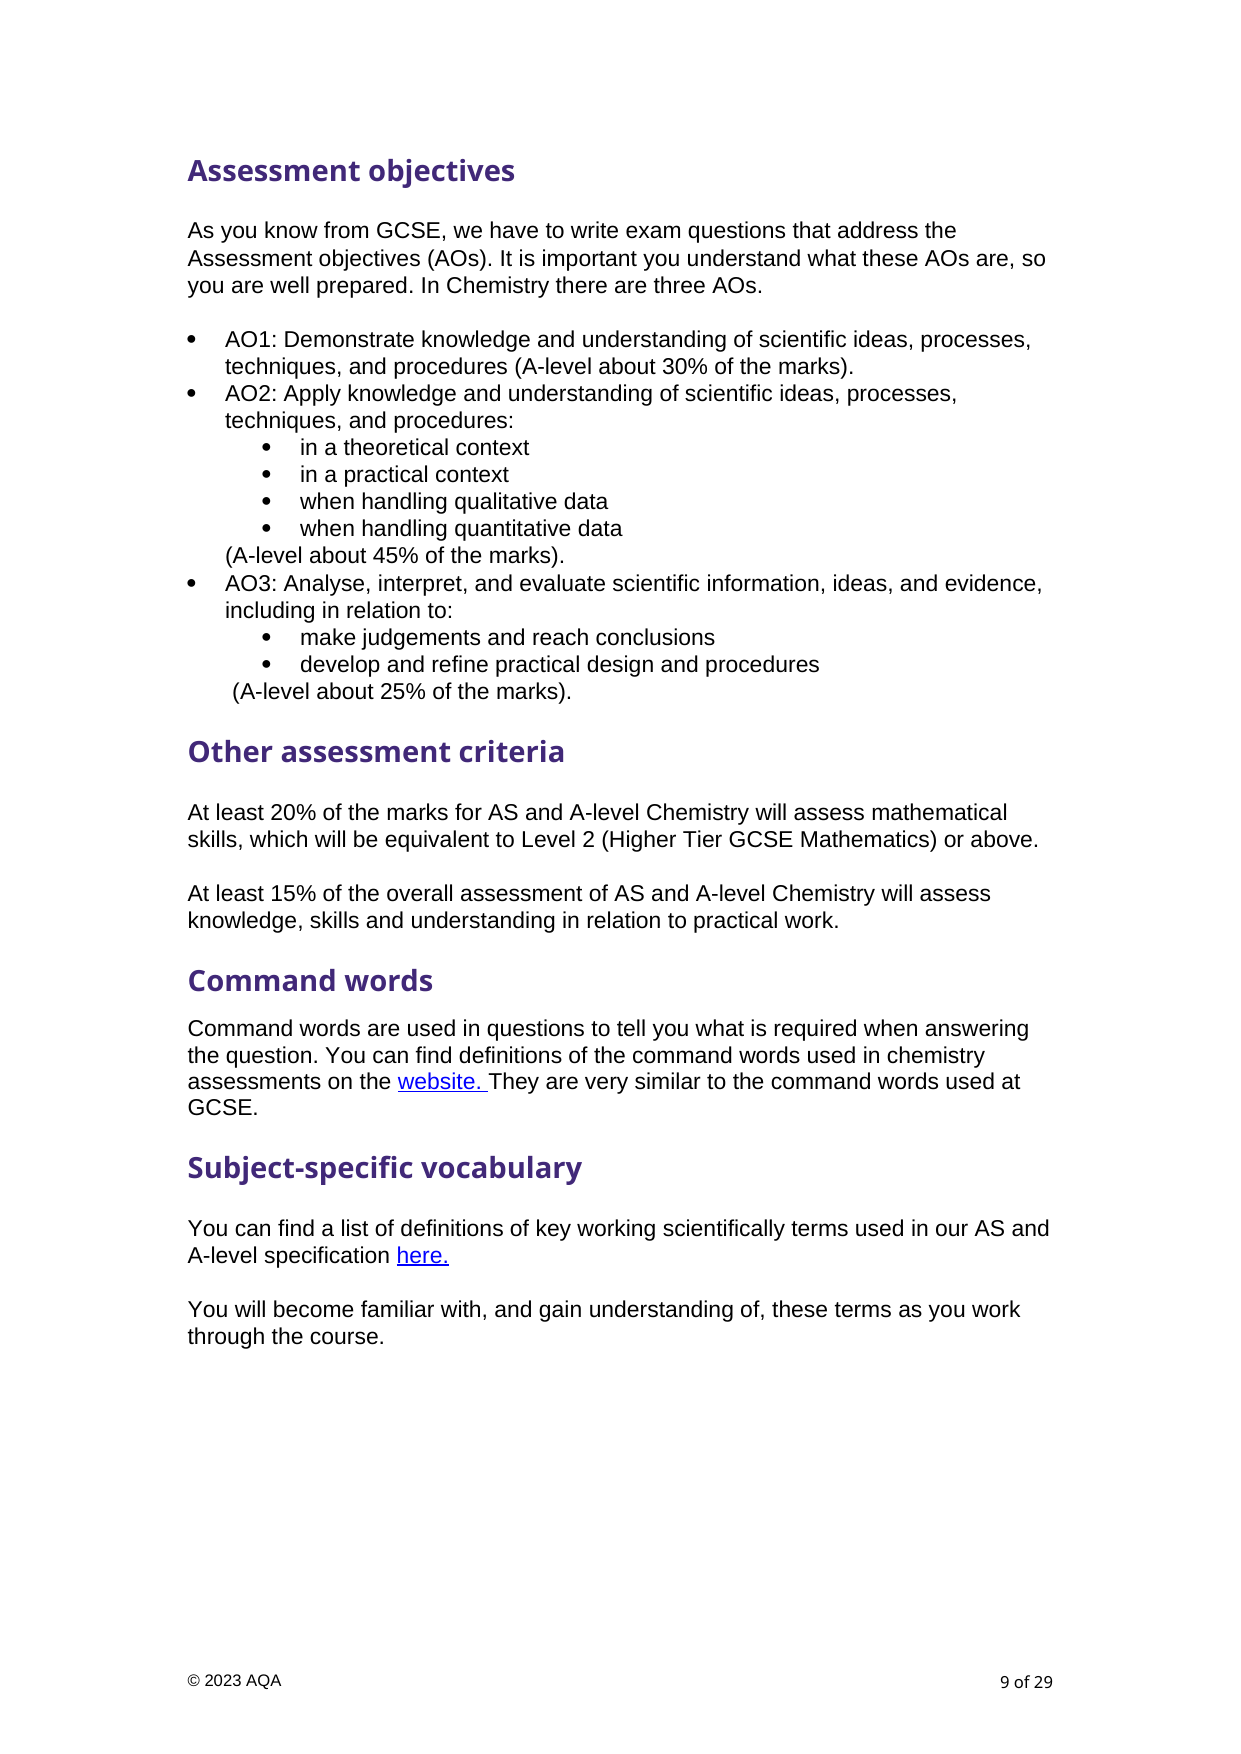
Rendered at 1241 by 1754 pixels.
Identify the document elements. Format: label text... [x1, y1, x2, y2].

title Assessment objectives [187, 150, 1053, 190]
text Command words are used in questions to tell you what is required when answering the question. You can find definitions of the command words used in chemistry assessments on the website. They are very similar to the command words used at GCSE. [187, 1015, 1053, 1121]
list in a theoretical context [262, 433, 1053, 461]
title Subject-specific vocabulary [187, 1147, 1053, 1187]
list when handling quantitative data [262, 515, 1053, 542]
list in a practical context [262, 461, 1053, 488]
title Command words [187, 960, 1053, 999]
title Other assessment criteria [187, 731, 1053, 771]
text You will become familiar with, and gain understanding of, these terms as you work through the course. [187, 1295, 1053, 1349]
text (A-level about 45% of the marks). [225, 542, 1053, 569]
text You can find a list of definitions of key working scientifically terms used in our AS and A-level specification here. [187, 1214, 1053, 1268]
list make judgements and reach conclusions [262, 623, 1053, 650]
list AO2: Apply knowledge and understanding of scientific ideas, processes, techniques, and procedures: [187, 379, 1053, 433]
text As you know from GCSE, we have to write exam questions that address the Assessment objectives (AOs). It is important you understand what these AOs are, so you are well prepared. In Chemistry there are three AOs. [187, 217, 1053, 298]
list when handling qualitative data [262, 488, 1053, 515]
text At least 15% of the overall assessment of AS and A-level Chemistry will assess knowledge, skills and understanding in relation to practical work. [187, 879, 1053, 933]
list develop and refine practical design and procedures [262, 650, 1053, 677]
text (A-level about 25% of the marks). [187, 677, 1053, 704]
text At least 20% of the marks for AS and A-level Chemistry will assess mathematical skills, which will be equivalent to Level 2 (Higher Tier GCSE Mathematics) or above. [187, 798, 1053, 852]
list AO1: Demonstrate knowledge and understanding of scientific ideas, processes, techniques, and procedures (A-level about 30% of the marks). [187, 325, 1053, 379]
list AO3: Analyse, interpret, and evaluate scientific information, ideas, and evidence, including in relation to: [187, 569, 1053, 623]
